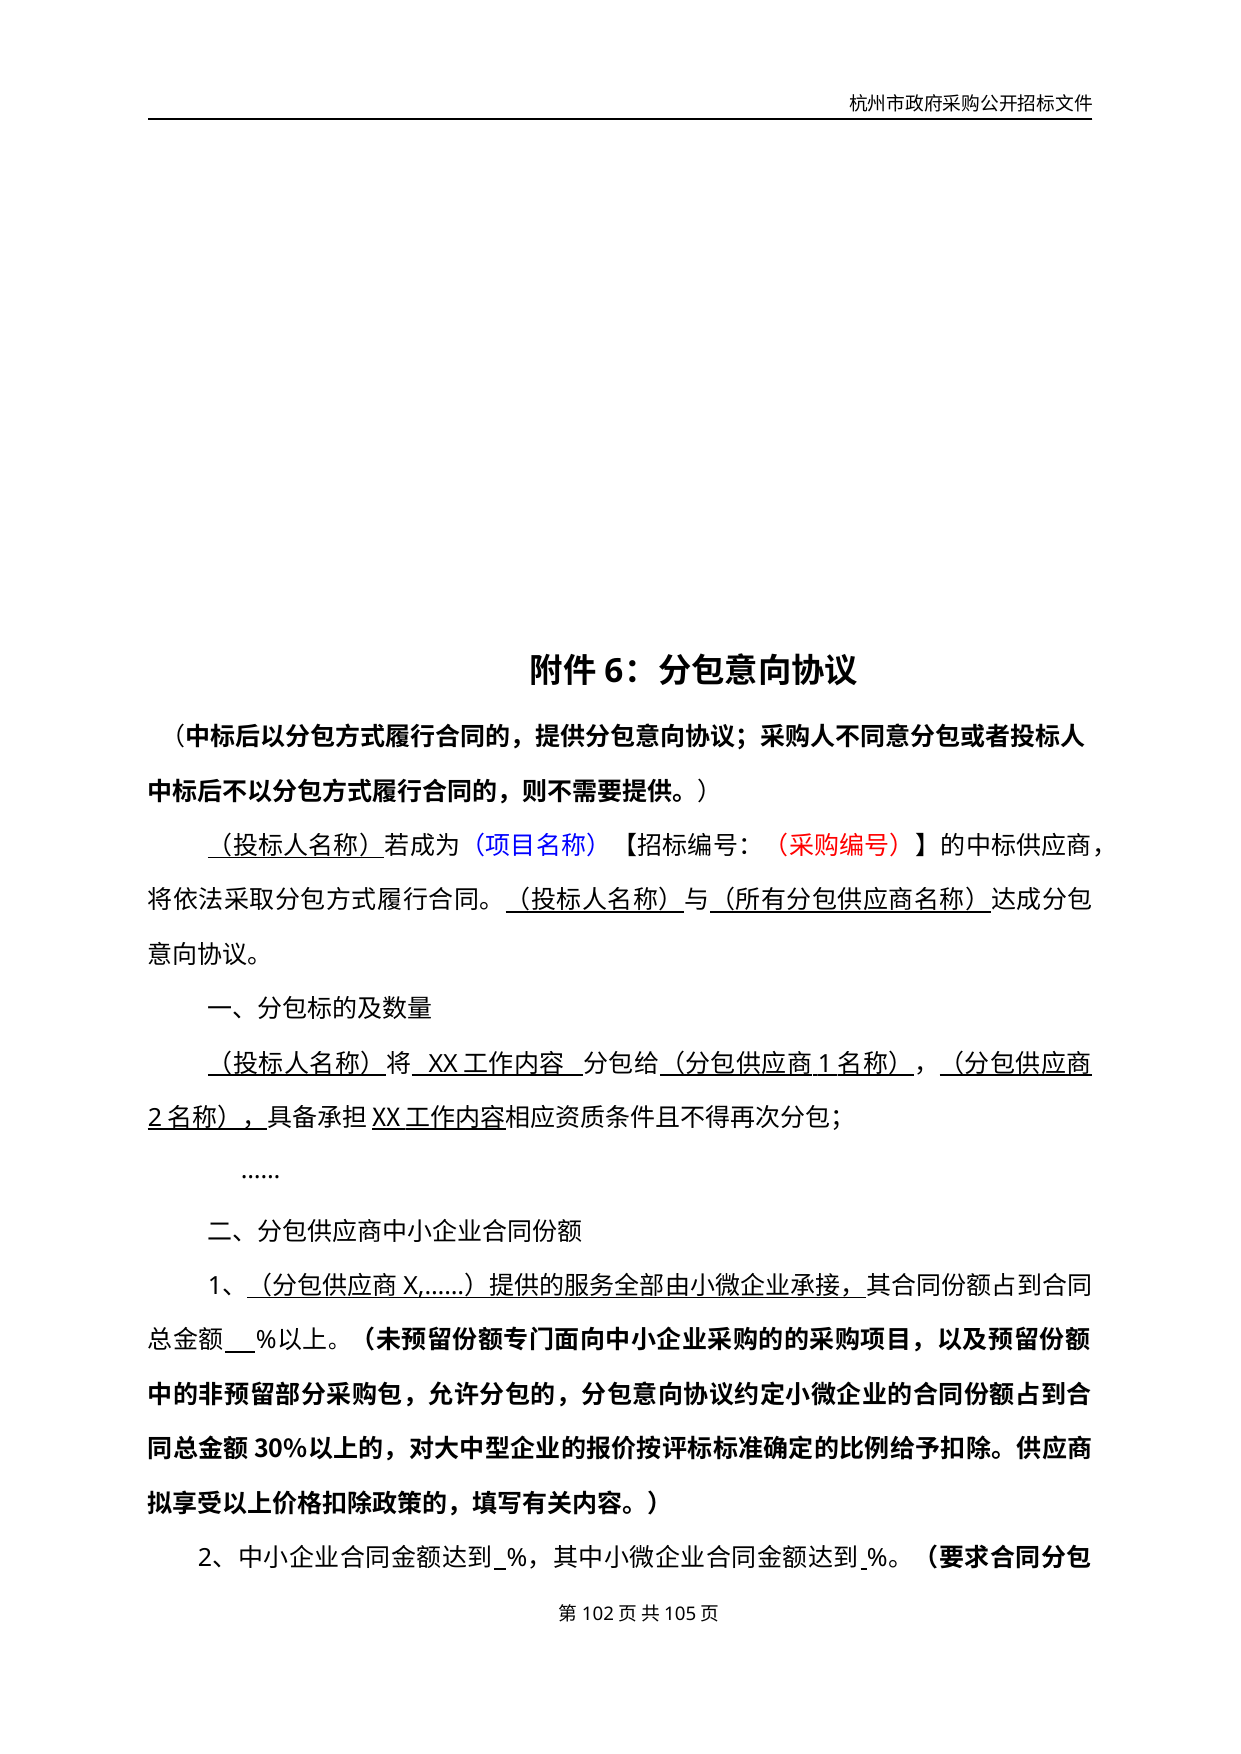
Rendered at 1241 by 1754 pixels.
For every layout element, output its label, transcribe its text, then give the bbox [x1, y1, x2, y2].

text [148, 1537, 1092, 1574]
text …… [217, 1152, 1092, 1186]
text 1、（分包供应商X,……）提供的服务全部由小微企业承接，其合同份额占到合同总金额 %以上。（未预留份额专门面向中小企业采购的的采购项目，以及预留份额中的非预留部分采购包，允许分包的，分包意向协议约定小微企业的合同份额占到合同总金额30%以上的，对大中型企业的报价按评标标准确定的比例给予扣除。供应商拟享受以上价格扣除政策的，填写有关内容。） [148, 1266, 1092, 1519]
text 附件6：分包意向协议 [148, 644, 1092, 693]
text 二、分包供应商中小企业合同份额 [148, 1211, 1092, 1247]
text （中标后以分包方式履行合同的，提供分包意向协议；采购人不同意分包或者投标人中标后不以分包方式履行合同的，则不需要提供。） [148, 717, 1092, 807]
text 一、分包标的及数量 [148, 989, 1092, 1025]
text （投标人名称）若成为（项目名称）【招标编号：（采购编号）】的中标供应商，将依法采取分包方式履行合同。（投标人名称）与（所有分包供应商名称）达成分包意向协议。 [148, 826, 1092, 971]
text （投标人名称）将 XX工作内容 分包给（分包供应商1名称），（分包供应商2名称），具备承担XX工作内容相应资质条件且不得再次分包； [148, 1043, 1092, 1134]
